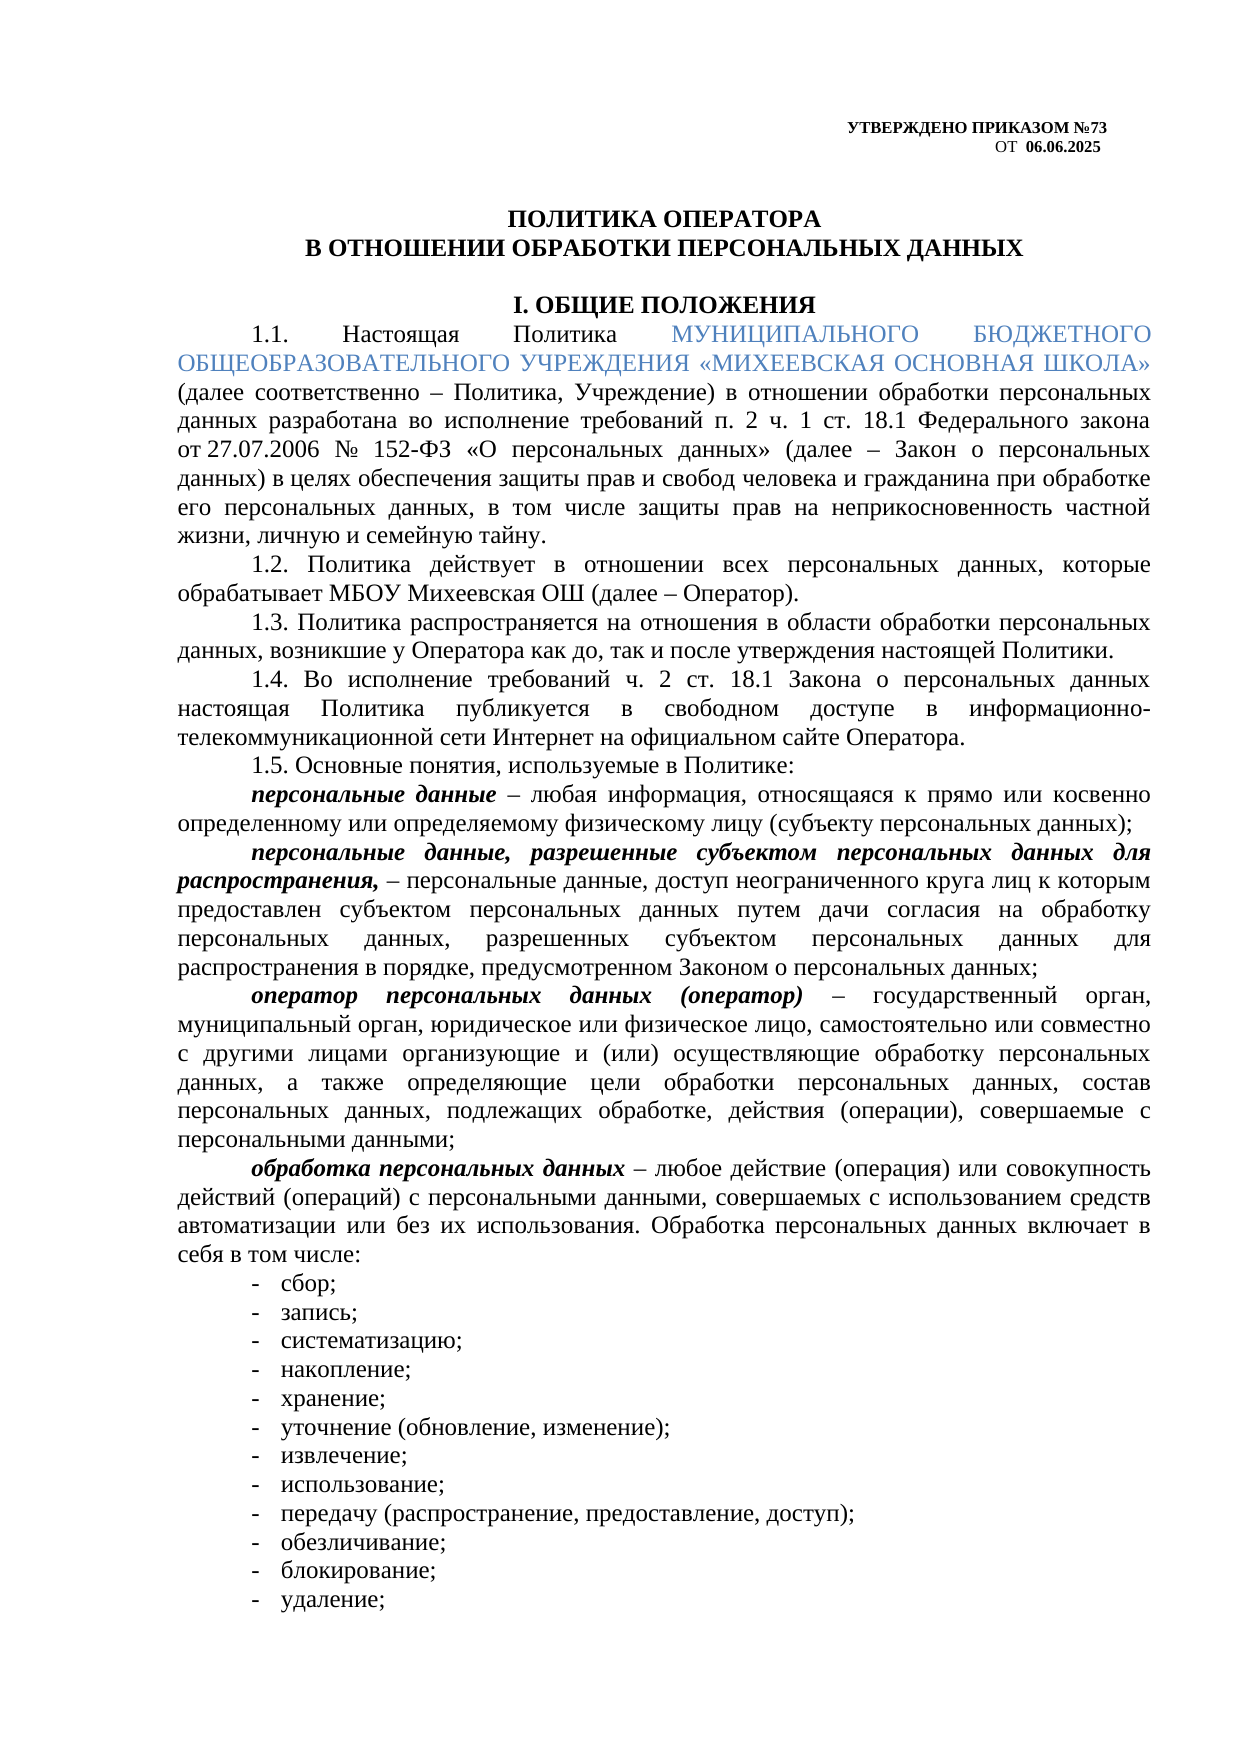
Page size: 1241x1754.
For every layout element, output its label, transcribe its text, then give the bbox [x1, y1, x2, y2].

text персональные данные, разрешенные субъектом персональных данных для распространения, – персональные данные, доступ неограниченного круга лиц к которым предоставлен субъектом персональных данных путем дачи согласия на обработку персональных данных, разрешенных субъектом персональных данных для распространения в порядке, предусмотренном Законом о персональных данных; [177, 837, 1152, 981]
list сбор; [177, 1268, 1152, 1297]
list уточнение (обновление, изменение); [177, 1412, 1152, 1441]
text 1.3. Политика распространяется на отношения в области обработки персональных данных, возникшие у Оператора как до, так и после утверждения настоящей Политики. [177, 607, 1152, 664]
list блокирование; [177, 1556, 1152, 1584]
text 1.2. Политика действует в отношении всех персональных данных, которые обрабатывает МБОУ Михеевская ОШ (далее – Оператор). [177, 549, 1152, 607]
text Утверждено приказом №73 [177, 118, 1152, 137]
text 1.4. Во исполнение требований ч. 2 ст. 18.1 Закона о персональных данных настоящая Политика публикуется в свободном доступе в информационно-телекоммуникационной сети Интернет на официальном сайте Оператора. [177, 664, 1152, 751]
list удаление; [177, 1584, 1152, 1613]
text Политика оператора в отношении обработки персональных данных [177, 204, 1152, 262]
text оператор персональных данных (оператор) – государственный орган, муниципальный орган, юридическое или физическое лицо, самостоятельно или совместно с другими лицами организующие и (или) осуществляющие обработку персональных данных, а также определяющие цели обработки персональных данных, состав персональных данных, подлежащих обработке, действия (операции), совершаемые с персональными данными; [177, 981, 1152, 1153]
text персональные данные – любая информация, относящаяся к прямо или косвенно определенному или определяемому физическому лицу (субъекту персональных данных); [177, 779, 1152, 837]
list накопление; [177, 1354, 1152, 1383]
text I. общие положения [177, 291, 1152, 319]
list хранение; [177, 1383, 1152, 1412]
list систематизацию; [177, 1326, 1152, 1354]
list передачу (распространение, предоставление, доступ); [177, 1498, 1152, 1527]
list извлечение; [177, 1441, 1152, 1469]
text 1.5. Основные понятия, используемые в Политике: [177, 751, 1152, 779]
text от 06.06.2025 [177, 137, 1152, 156]
list запись; [177, 1297, 1152, 1326]
list использование; [177, 1469, 1152, 1498]
text 1.1. Настоящая Политика муниципального бюджетного общеобразовательного учреждения «Михеевская основная школа» (далее соответственно – Политика, Учреждение) в отношении обработки персональных данных разработана во исполнение требований п. 2 ч. 1 ст. 18.1 Федерального закона от 27.07.2006 № 152-ФЗ «О персональных данных» (далее – Закон о персональных данных) в целях обеспечения защиты прав и свобод человека и гражданина при обработке его персональных данных, в том числе защиты прав на неприкосновенность частной жизни, личную и семейную тайну. [177, 319, 1152, 549]
text обработка персональных данных – любое действие (операция) или совокупность действий (операций) с персональными данными, совершаемых с использованием средств автоматизации или без их использования. Обработка персональных данных включает в себя в том числе: [177, 1153, 1152, 1268]
list обезличивание; [177, 1527, 1152, 1556]
